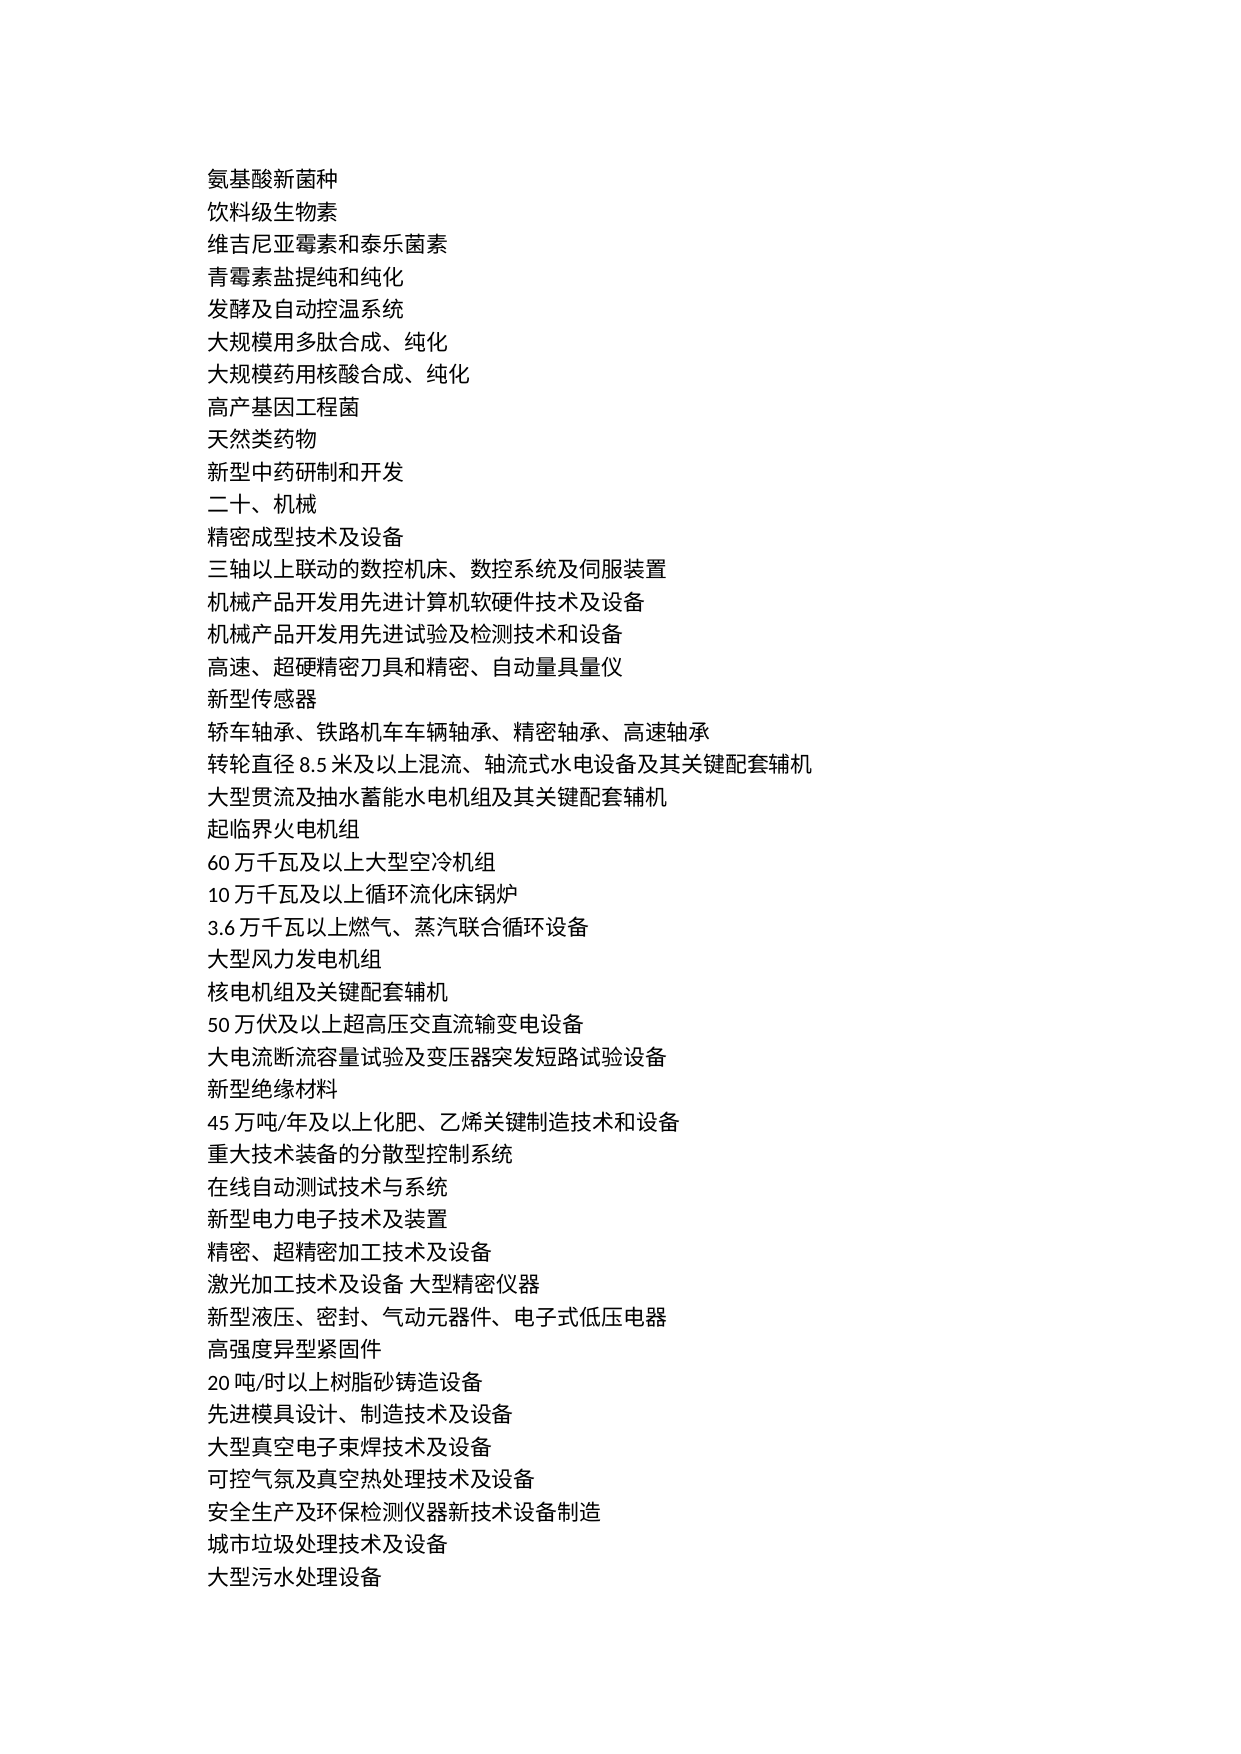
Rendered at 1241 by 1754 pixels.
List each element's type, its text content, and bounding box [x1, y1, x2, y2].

text 精密、超精密加工技术及设备 [187, 1234, 1053, 1267]
text 维吉尼亚霉素和泰乐菌素 [187, 227, 1053, 259]
text 发酵及自动控温系统 [187, 292, 1053, 324]
text 高强度异型紧固件 [187, 1332, 1053, 1364]
text 激光加工技术及设备 大型精密仪器 [187, 1267, 1053, 1299]
text 45万吨/年及以上化肥、乙烯关键制造技术和设备 [187, 1104, 1053, 1137]
text 轿车轴承、铁路机车车辆轴承、精密轴承、高速轴承 [187, 714, 1053, 747]
text 新型液压、密封、气动元器件、电子式低压电器 [187, 1299, 1053, 1332]
text 城市垃圾处理技术及设备 [187, 1527, 1053, 1559]
text 大型污水处理设备 [187, 1559, 1053, 1592]
text 大型贯流及抽水蓄能水电机组及其关键配套辅机 [187, 779, 1053, 812]
text 天然类药物 [187, 422, 1053, 454]
text 大规模用多肽合成、纯化 [187, 324, 1053, 357]
text 新型绝缘材料 [187, 1072, 1053, 1104]
text 20吨/时以上树脂砂铸造设备 [187, 1364, 1053, 1397]
text 先进模具设计、制造技术及设备 [187, 1397, 1053, 1429]
text 机械产品开发用先进计算机软硬件技术及设备 [187, 584, 1053, 617]
text 二十、机械 [187, 487, 1053, 519]
text 高产基因工程菌 [187, 389, 1053, 422]
text 机械产品开发用先进试验及检测技术和设备 [187, 617, 1053, 649]
text 新型中药研制和开发 [187, 454, 1053, 487]
text 大型风力发电机组 [187, 942, 1053, 974]
text 大电流断流容量试验及变压器突发短路试验设备 [187, 1039, 1053, 1072]
text 新型电力电子技术及装置 [187, 1202, 1053, 1234]
text 三轴以上联动的数控机床、数控系统及伺服装置 [187, 552, 1053, 584]
text 青霉素盐提纯和纯化 [187, 259, 1053, 292]
text 精密成型技术及设备 [187, 519, 1053, 552]
text 可控气氛及真空热处理技术及设备 [187, 1462, 1053, 1494]
text 重大技术装备的分散型控制系统 [187, 1137, 1053, 1169]
text 10万千瓦及以上循环流化床锅炉 [187, 877, 1053, 909]
text 安全生产及环保检测仪器新技术设备制造 [187, 1494, 1053, 1527]
text 3.6万千瓦以上燃气、蒸汽联合循环设备 [187, 909, 1053, 942]
text 高速、超硬精密刀具和精密、自动量具量仪 [187, 649, 1053, 682]
text 饮料级生物素 [187, 194, 1053, 227]
text 大规模药用核酸合成、纯化 [187, 357, 1053, 389]
text 核电机组及关键配套辅机 [187, 974, 1053, 1007]
text 50万伏及以上超高压交直流输变电设备 [187, 1007, 1053, 1039]
text 起临界火电机组 [187, 812, 1053, 844]
text 大型真空电子束焊技术及设备 [187, 1429, 1053, 1462]
text 转轮直径8.5米及以上混流、轴流式水电设备及其关键配套辅机 [187, 747, 1053, 779]
text 氨基酸新菌种 [187, 162, 1053, 194]
text 在线自动测试技术与系统 [187, 1169, 1053, 1202]
text 新型传感器 [187, 682, 1053, 714]
text 60万千瓦及以上大型空冷机组 [187, 844, 1053, 877]
